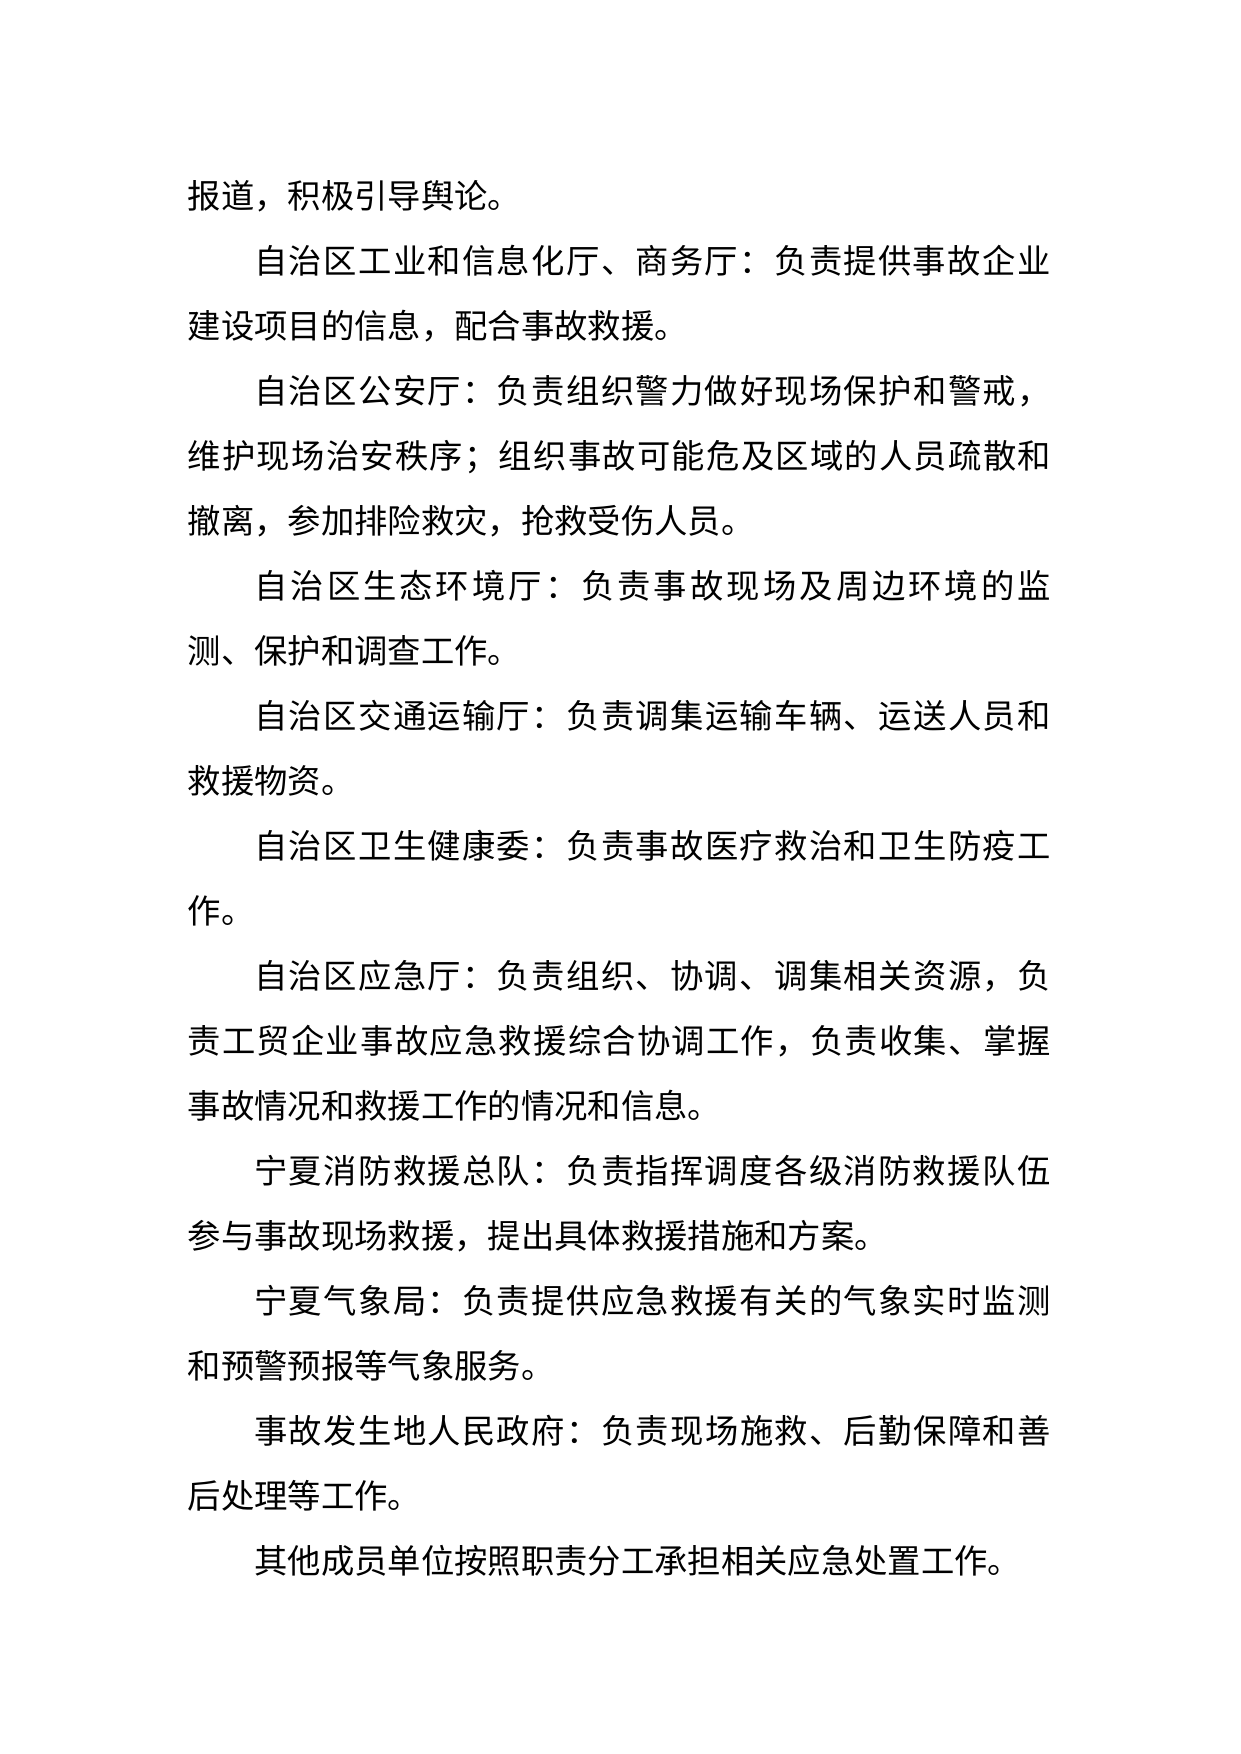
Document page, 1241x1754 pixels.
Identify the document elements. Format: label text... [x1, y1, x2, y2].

text 自治区工业和信息化厅、商务厅：负责提供事故企业建设项目的信息，配合事故救援。 [187, 227, 1053, 357]
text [187, 162, 1053, 227]
text 其他成员单位按照职责分工承担相关应急处置工作。 [187, 1527, 1053, 1592]
text 自治区应急厅：负责组织、协调、调集相关资源，负责工贸企业事故应急救援综合协调工作，负责收集、掌握事故情况和救援工作的情况和信息。 [187, 942, 1053, 1137]
text 自治区生态环境厅：负责事故现场及周边环境的监测、保护和调查工作。 [187, 552, 1053, 682]
text 宁夏消防救援总队：负责指挥调度各级消防救援队伍参与事故现场救援，提出具体救援措施和方案。 [187, 1137, 1053, 1267]
text 自治区公安厅：负责组织警力做好现场保护和警戒，维护现场治安秩序；组织事故可能危及区域的人员疏散和撤离，参加排险救灾，抢救受伤人员。 [187, 357, 1053, 552]
text 宁夏气象局：负责提供应急救援有关的气象实时监测和预警预报等气象服务。 [187, 1267, 1053, 1397]
text 自治区卫生健康委：负责事故医疗救治和卫生防疫工作。 [187, 812, 1053, 942]
text 事故发生地人民政府：负责现场施救、后勤保障和善后处理等工作。 [187, 1397, 1053, 1527]
text 自治区交通运输厅：负责调集运输车辆、运送人员和救援物资。 [187, 682, 1053, 812]
